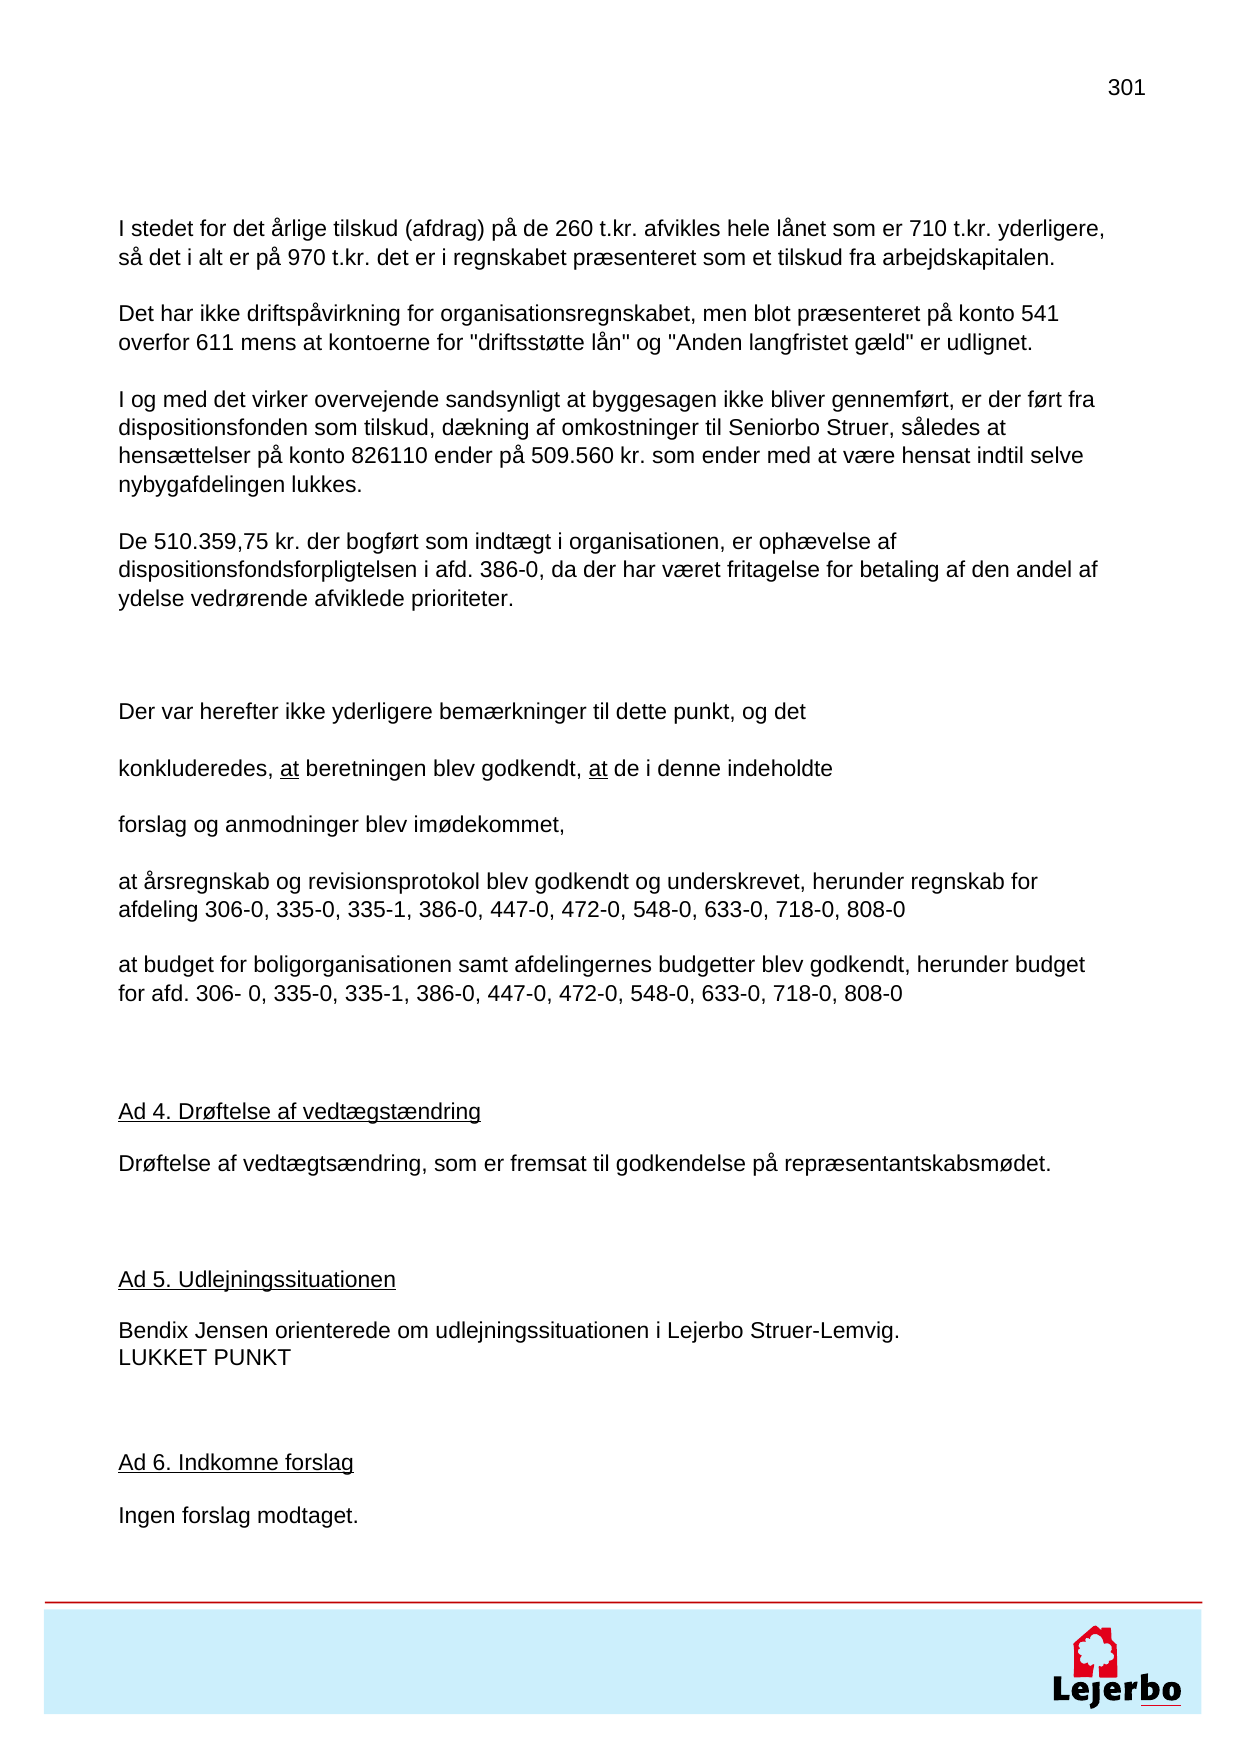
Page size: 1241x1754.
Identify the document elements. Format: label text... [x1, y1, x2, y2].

text Ad 4. Drøftelse af vedtægstændring [118, 1099, 1146, 1124]
text Ad 6. Indkomne forslag [118, 1449, 1146, 1476]
text Bendix Jensen orienterede om udlejningssituationen i Lejerbo Struer-Lemvig. [118, 1317, 1146, 1344]
text De 510.359,75 kr. der bogført som indtægt i organisationen, er ophævelse af dispositionsfondsforpligtelsen i afd. 386-0, da der har været fritagelse for betaling af den andel af ydelse vedrørende afviklede prioriteter. [118, 528, 1110, 611]
text Drøftelse af vedtægtsændring, som er fremsat til godkendelse på repræsentantskabsmødet. [118, 1149, 1146, 1176]
text at budget for boligorganisationen samt afdelingernes budgetter blev godkendt, herunder budget for afd. 306- 0, 335-0, 335-1, 386-0, 447-0, 472-0, 548-0, 633-0, 718-0, 808-0 [118, 951, 1110, 1006]
text Ingen forslag modtaget. [118, 1502, 1146, 1528]
text LUKKET PUNKT [118, 1344, 1146, 1370]
text I og med det virker overvejende sandsynligt at byggesagen ikke bliver gennemført, er der ført fra dispositionsfonden som tilskud, dækning af omkostninger til Seniorbo Struer, således at hensættelser på konto 826110 ender på 509.560 kr. som ender med at være hensat indtil selve nybygafdelingen lukkes. [118, 386, 1110, 497]
text I stedet for det årlige tilskud (afdrag) på de 260 t.kr. afvikles hele lånet som er 710 t.kr. yderligere, så det i alt er på 970 t.kr. det er i regnskabet præsenteret som et tilskud fra arbejdskapitalen. [118, 215, 1110, 270]
text Der var herefter ikke yderligere bemærkninger til dette punkt, og det konkluderedes, at beretningen blev godkendt, at de i denne indeholdte forslag og anmodninger blev imødekommet, [118, 698, 885, 838]
text at årsregnskab og revisionsprotokol blev godkendt og underskrevet, herunder regnskab for afdeling 306-0, 335-0, 335-1, 386-0, 447-0, 472-0, 548-0, 633-0, 718-0, 808-0 [118, 868, 1091, 923]
text Ad 5. Udlejningssituationen [118, 1267, 1146, 1292]
text Det har ikke driftspåvirkning for organisationsregnskabet, men blot præsenteret på konto 541 overfor 611 mens at kontoerne for "driftsstøtte lån" og "Anden langfristet gæld" er udlignet. [118, 300, 1110, 355]
